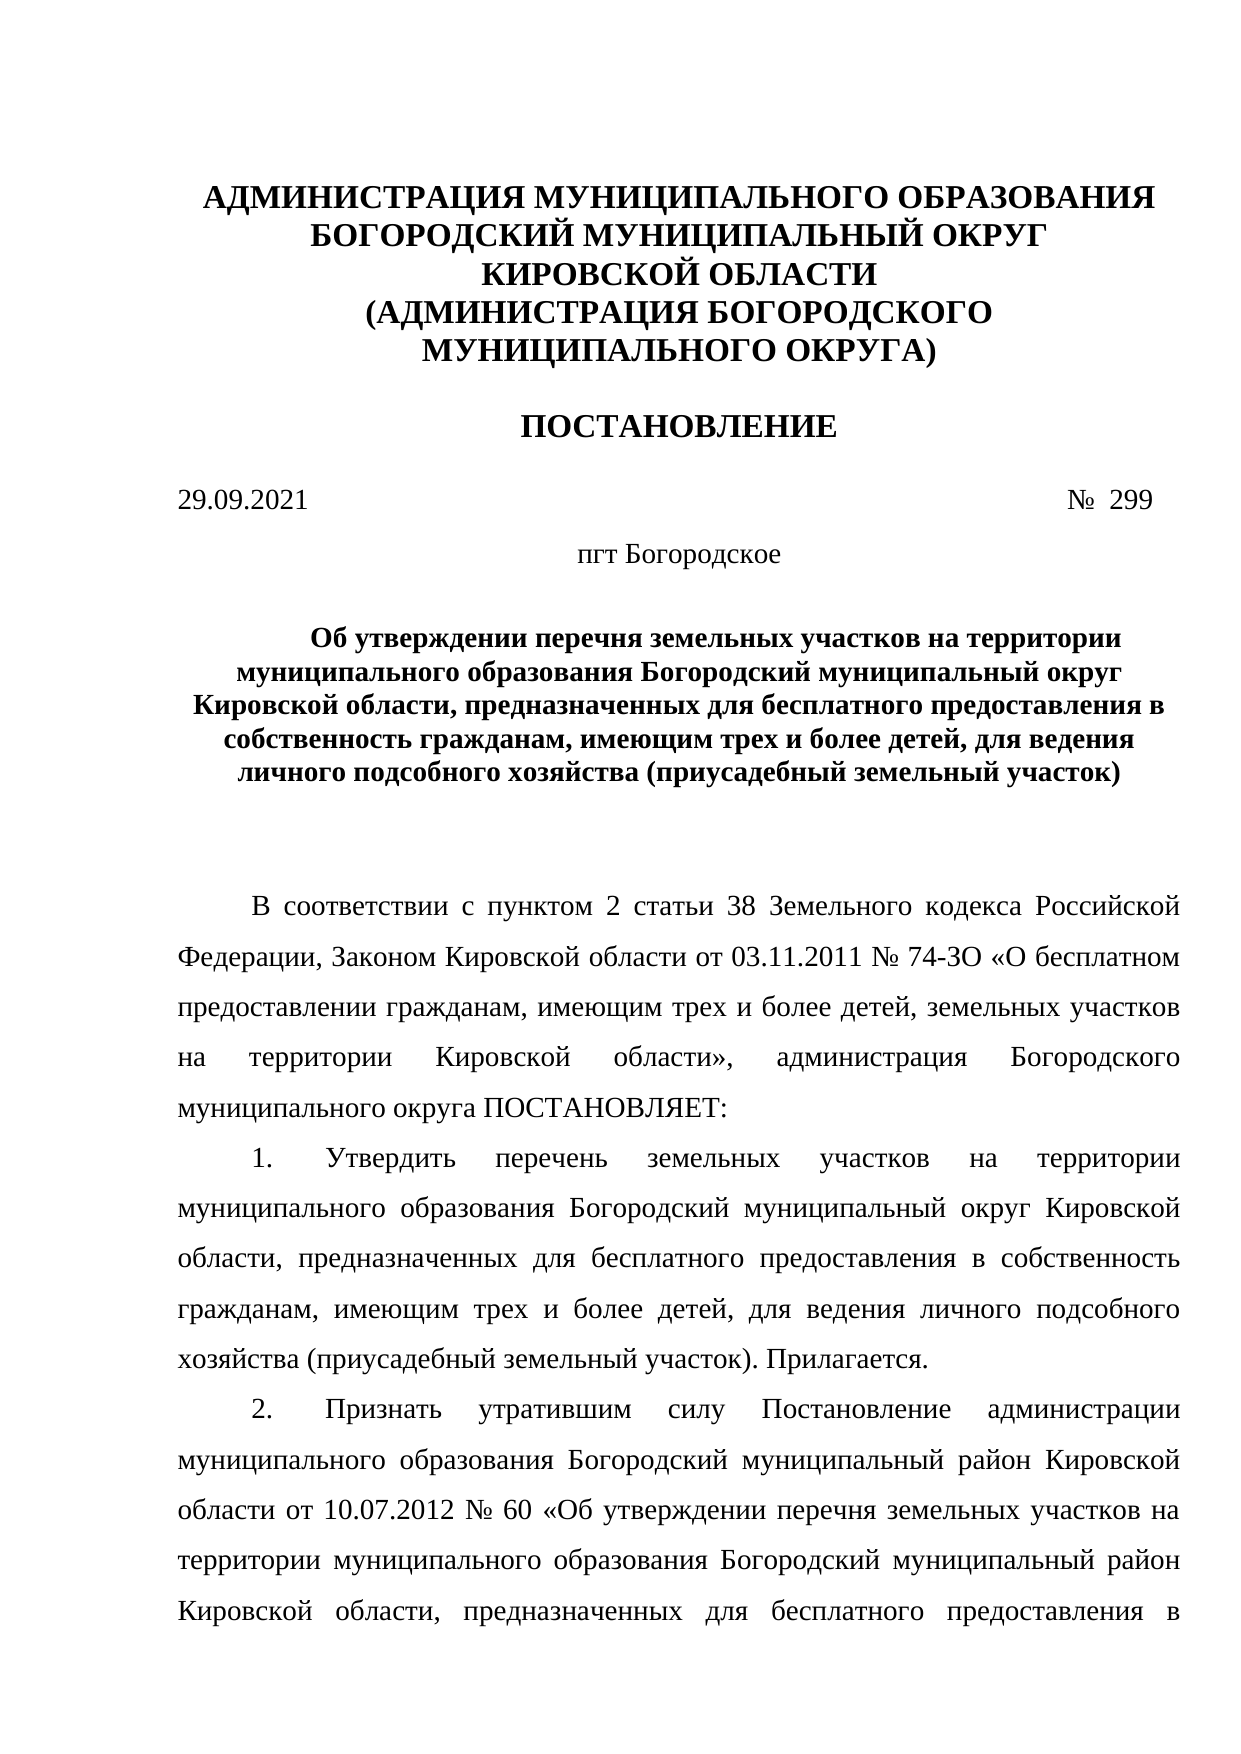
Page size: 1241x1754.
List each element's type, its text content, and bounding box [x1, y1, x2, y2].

text (АДМИНИСТРАЦИЯ БОГОРОДСКОГО [177, 292, 1181, 331]
text Об утверждении перечня земельных участков на территории муниципального образования Богородский муниципальный округ Кировской области, предназначенных для бесплатного предоставления в собственность гражданам, имеющим трех и более детей, для ведения личного подсобного хозяйства (приусадебный земельный участок) [177, 620, 1181, 788]
text В соответствии с пунктом 2 статьи 38 Земельного кодекса Российской Федерации, Законом Кировской области от 03.11.2011 № 74-ЗО «О бесплатном предоставлении гражданам, имеющим трех и более детей, земельных участков на территории Кировской области», администрация Богородского муниципального округа ПОСТАНОВЛЯЕТ: [177, 888, 1181, 1123]
list Утвердить перечень земельных участков на территории муниципального образования Богородский муниципальный округ Кировской области, предназначенных для бесплатного предоставления в собственность гражданам, имеющим трех и более детей, для ведения личного подсобного хозяйства (приусадебный земельный участок). Прилагается. [177, 1140, 1181, 1375]
text МУНИЦИПАЛЬНОГО ОКРУГА) [177, 331, 1181, 369]
text КИРОВСКОЙ ОБЛАСТИ [177, 254, 1181, 292]
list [177, 1392, 1181, 1626]
text пгт Богородское [177, 537, 1181, 570]
text АДМИНИСТРАЦИЯ МУНИЦИПАЛЬНОГО ОБРАЗОВАНИЯ БОГОРОДСКИЙ МУНИЦИПАЛЬНЫЙ ОКРУГ [177, 177, 1181, 254]
text 29.09.2021 № 299 [177, 482, 1181, 516]
text ПОСТАНОВЛЕНИЕ [177, 406, 1181, 445]
